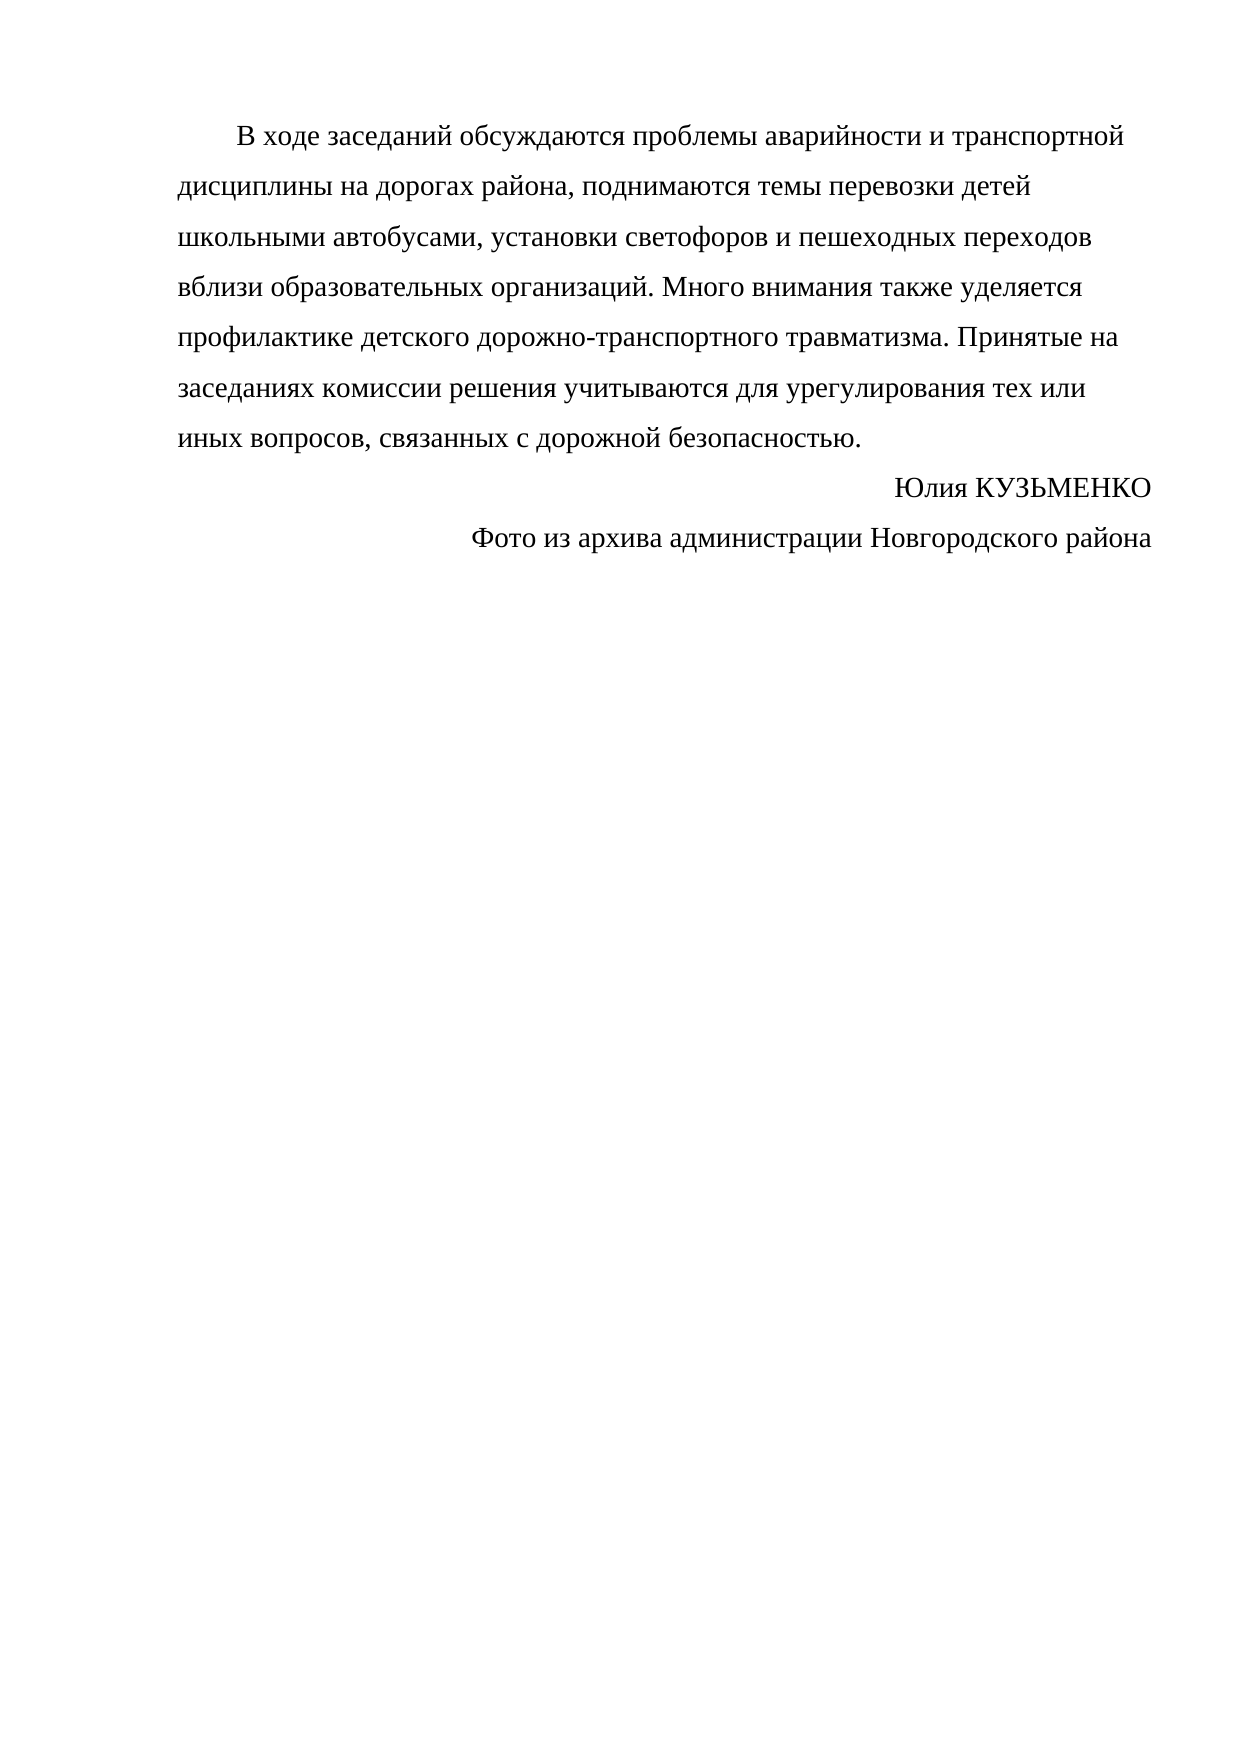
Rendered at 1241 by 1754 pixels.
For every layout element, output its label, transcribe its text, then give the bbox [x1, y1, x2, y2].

text Юлия КУЗЬМЕНКО [177, 470, 1152, 504]
text Фото из архива администрации Новгородского района [177, 521, 1152, 554]
text В ходе заседаний обсуждаются проблемы аварийности и транспортной дисциплины на дорогах района, поднимаются темы перевозки детей школьными автобусами, установки светофоров и пешеходных переходов вблизи образовательных организаций. Много внимания также уделяется профилактике детского дорожно-транспортного травматизма. Принятые на заседаниях комиссии решения учитываются для урегулирования тех или иных вопросов, связанных с дорожной безопасностью. [177, 118, 1152, 453]
